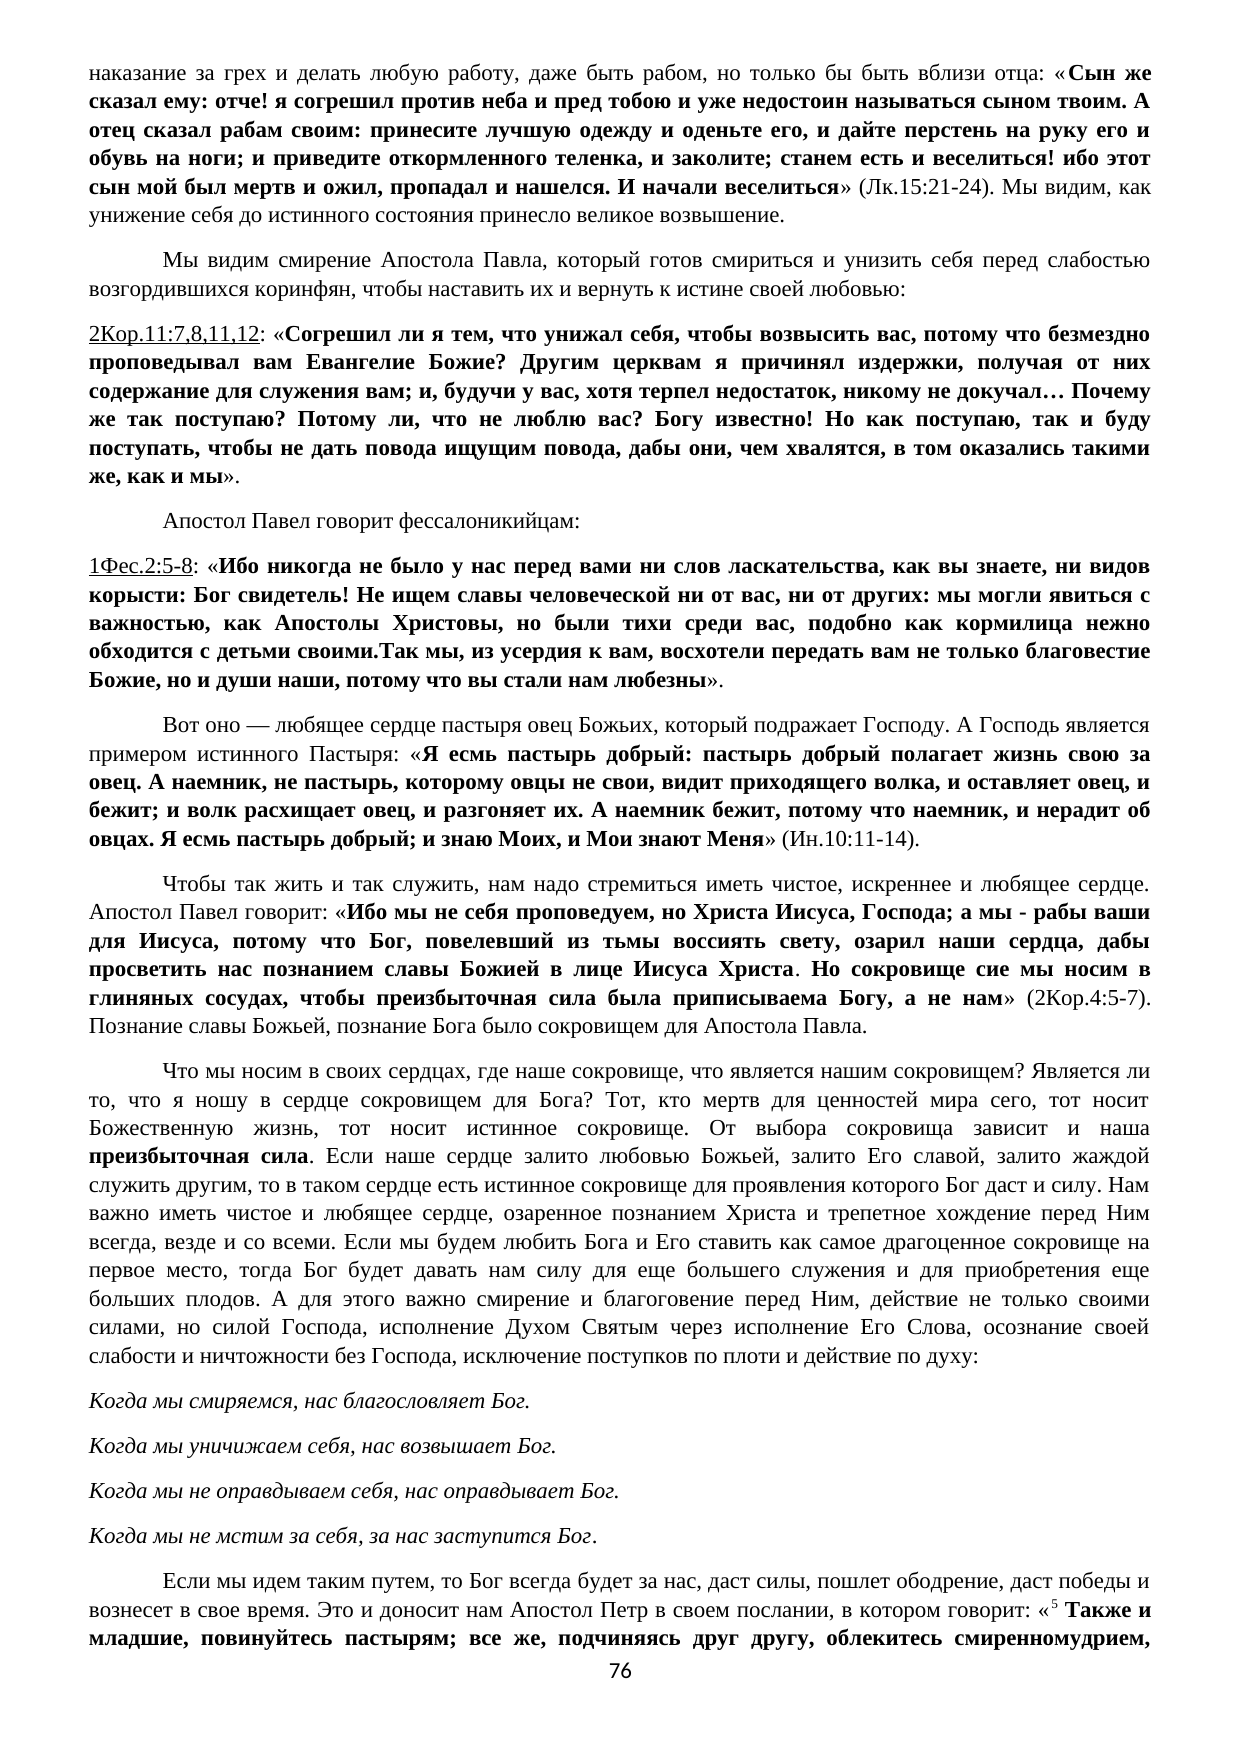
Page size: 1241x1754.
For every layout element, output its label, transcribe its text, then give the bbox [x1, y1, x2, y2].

text 1Фес.2:5-8: «Ибо никогда не было у нас перед вами ни слов ласкательства, как вы знаете, ни видов корысти: Бог свидетель! Не ищем славы человеческой ни от вас, ни от других: мы могли явиться с важностью, как Апостолы Христовы, но были тихи среди вас, подобно как кормилица нежно обходится с детьми своими.Так мы, из усердия к вам, восхотели передать вам не только благовестие Божие, но и души наши, потому что вы стали нам любезны». [89, 552, 1152, 692]
text Апостол Павел говорит фессалоникийцам: [89, 507, 1152, 533]
text Когда мы уничижаем себя, нас возвышает Бог. [89, 1432, 1152, 1458]
text Когда мы не оправдываем себя, нас оправдывает Бог. [89, 1477, 1152, 1503]
text Когда мы смиряемся, нас благословляет Бог. [89, 1387, 1152, 1413]
text Мы видим смирение Апостола Павла, который готов смириться и унизить себя перед слабостью возгордившихся коринфян, чтобы наставить их и вернуть к истине своей любовью: [89, 246, 1152, 301]
text Чтобы так жить и так служить, нам надо стремиться иметь чистое, искреннее и любящее сердце. Апостол Павел говорит: «Ибо мы не себя проповедуем, но Христа Иисуса, Господа; а мы - рабы ваши для Иисуса, потому что Бог, повелевший из тьмы воссиять свету, озарил наши сердца, дабы просветить нас познанием славы Божией в лице Иисуса Христа. Но сокровище сие мы носим в глиняных сосудах, чтобы преизбыточная сила была приписываема Богу, а не нам» (2Кор.4:5-7). Познание славы Божьей, познание Бога было сокровищем для Апостола Павла. [89, 870, 1152, 1038]
text Что мы носим в своих сердцах, где наше сокровище, что является нашим сокровищем? Является ли то, что я ношу в сердце сокровищем для Бога? Тот, кто мертв для ценностей мира сего, тот носит Божественную жизнь, тот носит истинное сокровище. От выбора сокровища зависит и наша преизбыточная сила. Если наше сердце залито любовью Божьей, залито Его славой, залито жаждой служить другим, то в таком сердце есть истинное сокровище для проявления которого Бог даст и силу. Нам важно иметь чистое и любящее сердце, озаренное познанием Христа и трепетное хождение перед Ним всегда, везде и со всеми. Если мы будем любить Бога и Его ставить как самое драгоценное сокровище на первое место, тогда Бог будет давать нам силу для еще большего служения и для приобретения еще больших плодов. А для этого важно смирение и благоговение перед Ним, действие не только своими силами, но силой Господа, исполнение Духом Святым через исполнение Его Слова, осознание своей слабости и ничтожности без Господа, исключение поступков по плоти и действие по духу: [89, 1057, 1152, 1368]
text 2Кор.11:7,8,11,12: «Согрешил ли я тем, что унижал себя, чтобы возвысить вас, потому что безмездно проповедывал вам Евангелие Божие? Другим церквам я причинял издержки, получая от них содержание для служения вам; и, будучи у вас, хотя терпел недостаток, никому не докучал… Почему же так поступаю? Потому ли, что не люблю вас? Богу известно! Но как поступаю, так и буду поступать, чтобы не дать повода ищущим повода, дабы они, чем хвалятся, в том оказались такими же, как и мы». [89, 320, 1152, 488]
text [89, 59, 1152, 228]
text Когда мы не мстим за себя, за нас заступится Бог. [89, 1522, 1152, 1548]
text Вот оно — любящее сердце пастыря овец Божьих, который подражает Господу. А Господь является примером истинного Пастыря: «Я есмь пастырь добрый: пастырь добрый полагает жизнь свою за овец. А наемник, не пастырь, которому овцы не свои, видит приходящего волка, и оставляет овец, и бежит; и волк расхищает овец, и разгоняет их. А наемник бежит, потому что наемник, и нерадит об овцах. Я есмь пастырь добрый; и знаю Моих, и Мои знают Меня» (Ин.10:11-14). [89, 711, 1152, 851]
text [89, 1567, 1152, 1650]
